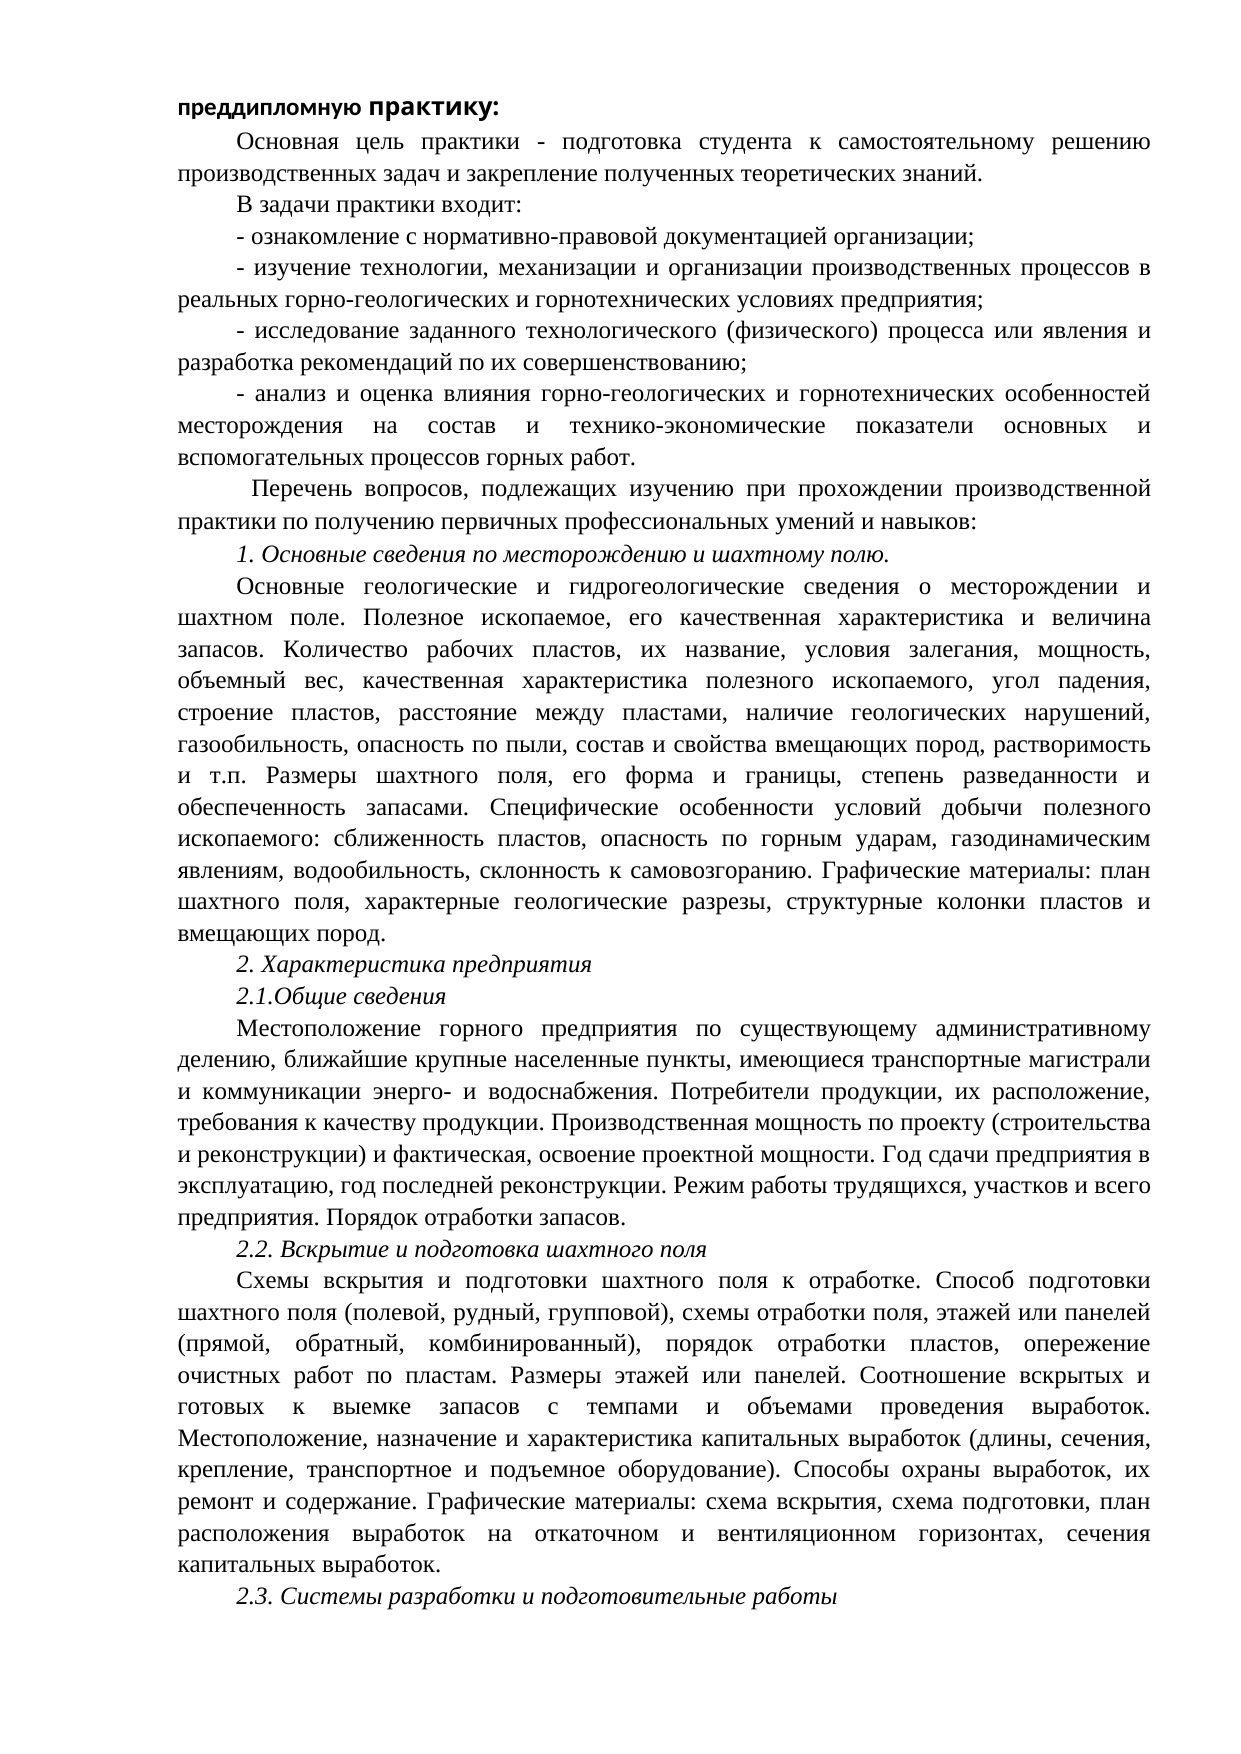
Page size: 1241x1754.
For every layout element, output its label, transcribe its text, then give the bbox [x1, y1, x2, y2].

text 1. Основные сведения по месторождению и шахтному полю. [177, 539, 1152, 568]
text Местоположение горного предприятия по существующему административному делению, ближайшие крупные населенные пункты, имеющиеся транспортные магистрали и коммуникации энерго- и водоснабжения. Потребители продукции, их расположение, требования к качеству продукции. Производственная мощность по проекту (строительства и реконструкции) и фактическая, освоение проектной мощности. Год сдачи предприятия в эксплуатацию, год последней реконструкции. Режим работы трудящихся, участков и всего предприятия. Порядок отработки запасов. [177, 1013, 1152, 1231]
text - исследование заданного технологического (физического) процесса или явления и разработка рекомендаций по их совершенствованию; [177, 315, 1152, 376]
text - анализ и оценка влияния горно-геологических и горнотехнических особенностей месторождения на состав и технико-экономические показатели основных и вспомогательных процессов горных работ. [177, 378, 1152, 470]
text - ознакомление с нормативно-правовой документацией организации; [177, 221, 1152, 249]
text Схемы вскрытия и подготовки шахтного поля к отработке. Способ подготовки шахтного поля (полевой, рудный, групповой), схемы отработки поля, этажей или панелей (прямой, обратный, комбинированный), порядок отработки пластов, опережение очистных работ по пластам. Размеры этажей или панелей. Соотношение вскрытых и готовых к выемке запасов с темпами и объемами проведения выработок. Местоположение, назначение и характеристика капитальных выработок (длины, сечения, крепление, транспортное и подъемное оборудование). Способы охраны выработок, их ремонт и содержание. Графические материалы: схема вскрытия, схема подготовки, план расположения выработок на откаточном и вентиляционном горизонтах, сечения капитальных выработок. [177, 1265, 1152, 1578]
text Основная цель практики - подготовка студента к самостоятельному решению производственных задач и закрепление полученных теоретических знаний. [177, 126, 1152, 186]
text Перечень вопросов, подлежащих изучению при прохождении производственной практики по получению первичных профессиональных умений и навыков: [177, 473, 1152, 535]
text - изучение технологии, механизации и организации производственных процессов в реальных горно-геологических и горнотехнических условиях предприятия; [177, 252, 1152, 313]
text В задачи практики входит: [177, 189, 1152, 218]
text 2.2. Вскрытие и подготовка шахтного поля [177, 1234, 1152, 1262]
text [177, 89, 1152, 123]
text Основные геологические и гидрогеологические сведения о месторождении и шахтном поле. Полезное ископаемое, его качественная характеристика и величина запасов. Количество рабочих пластов, их название, условия залегания, мощность, объемный вес, качественная характеристика полезного ископаемого, угол падения, строение пластов, расстояние между пластами, наличие геологических нарушений, газообильность, опасность по пыли, состав и свойства вмещающих пород, растворимость и т.п. Размеры шахтного поля, его форма и границы, степень разведанности и обеспеченность запасами. Специфические особенности условий добычи полезного ископаемого: сближенность пластов, опасность по горным ударам, газодинамическим явлениям, водообильность, склонность к самовозгоранию. Графические материалы: план шахтного поля, характерные геологические разрезы, структурные колонки пластов и вмещающих пород. [177, 571, 1152, 947]
text 2.3. Системы разработки и подготовительные работы [177, 1581, 1152, 1609]
text 2. Характеристика предприятия [177, 949, 1152, 978]
text 2.1.Общие сведения [177, 981, 1152, 1010]
